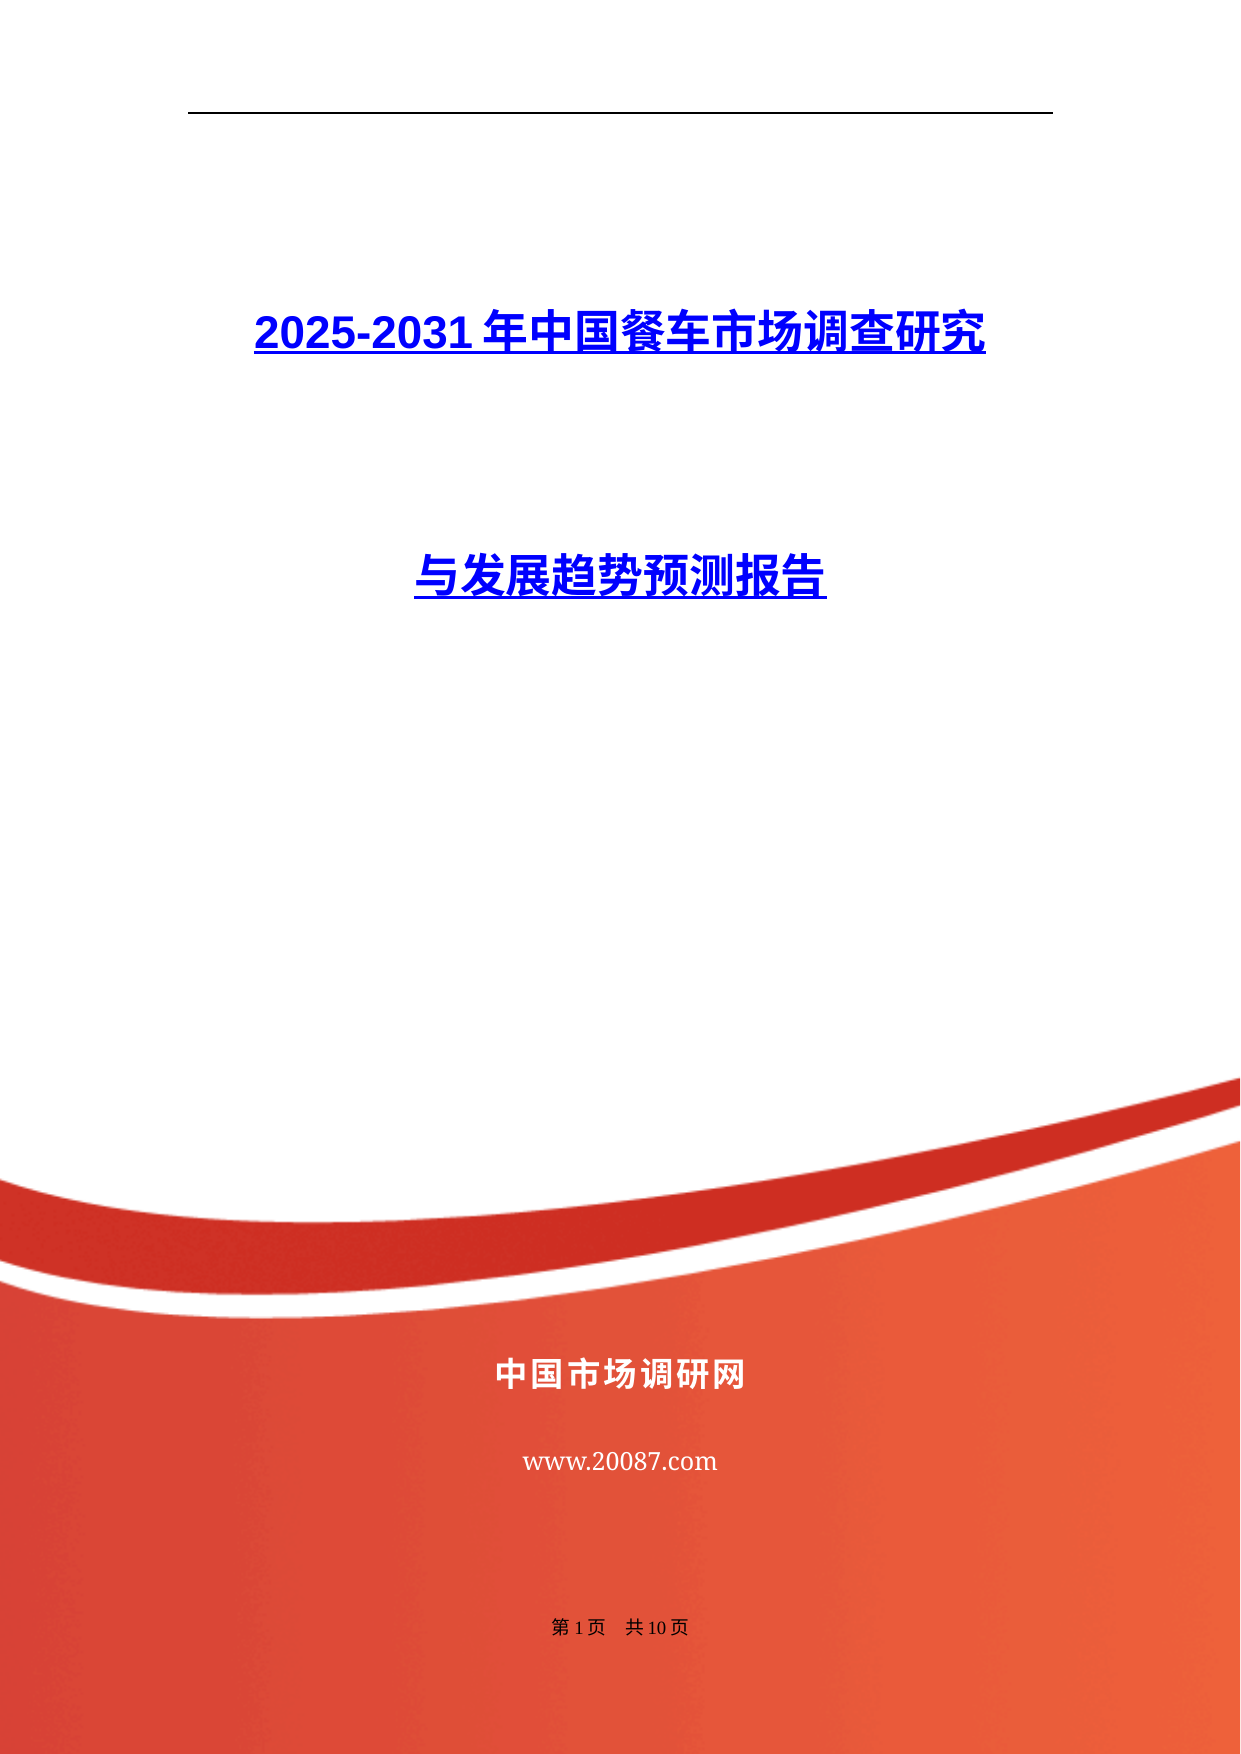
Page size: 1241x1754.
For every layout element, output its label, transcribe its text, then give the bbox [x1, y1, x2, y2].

picture [0, 1006, 1241, 1754]
subtitle 中国市场调研网 [187, 1339, 1053, 1404]
text www.20087.com [187, 1428, 1053, 1493]
table_header 2025-2031年中国餐车市场调查研究与发展趋势预测报告 [188, 207, 1053, 773]
